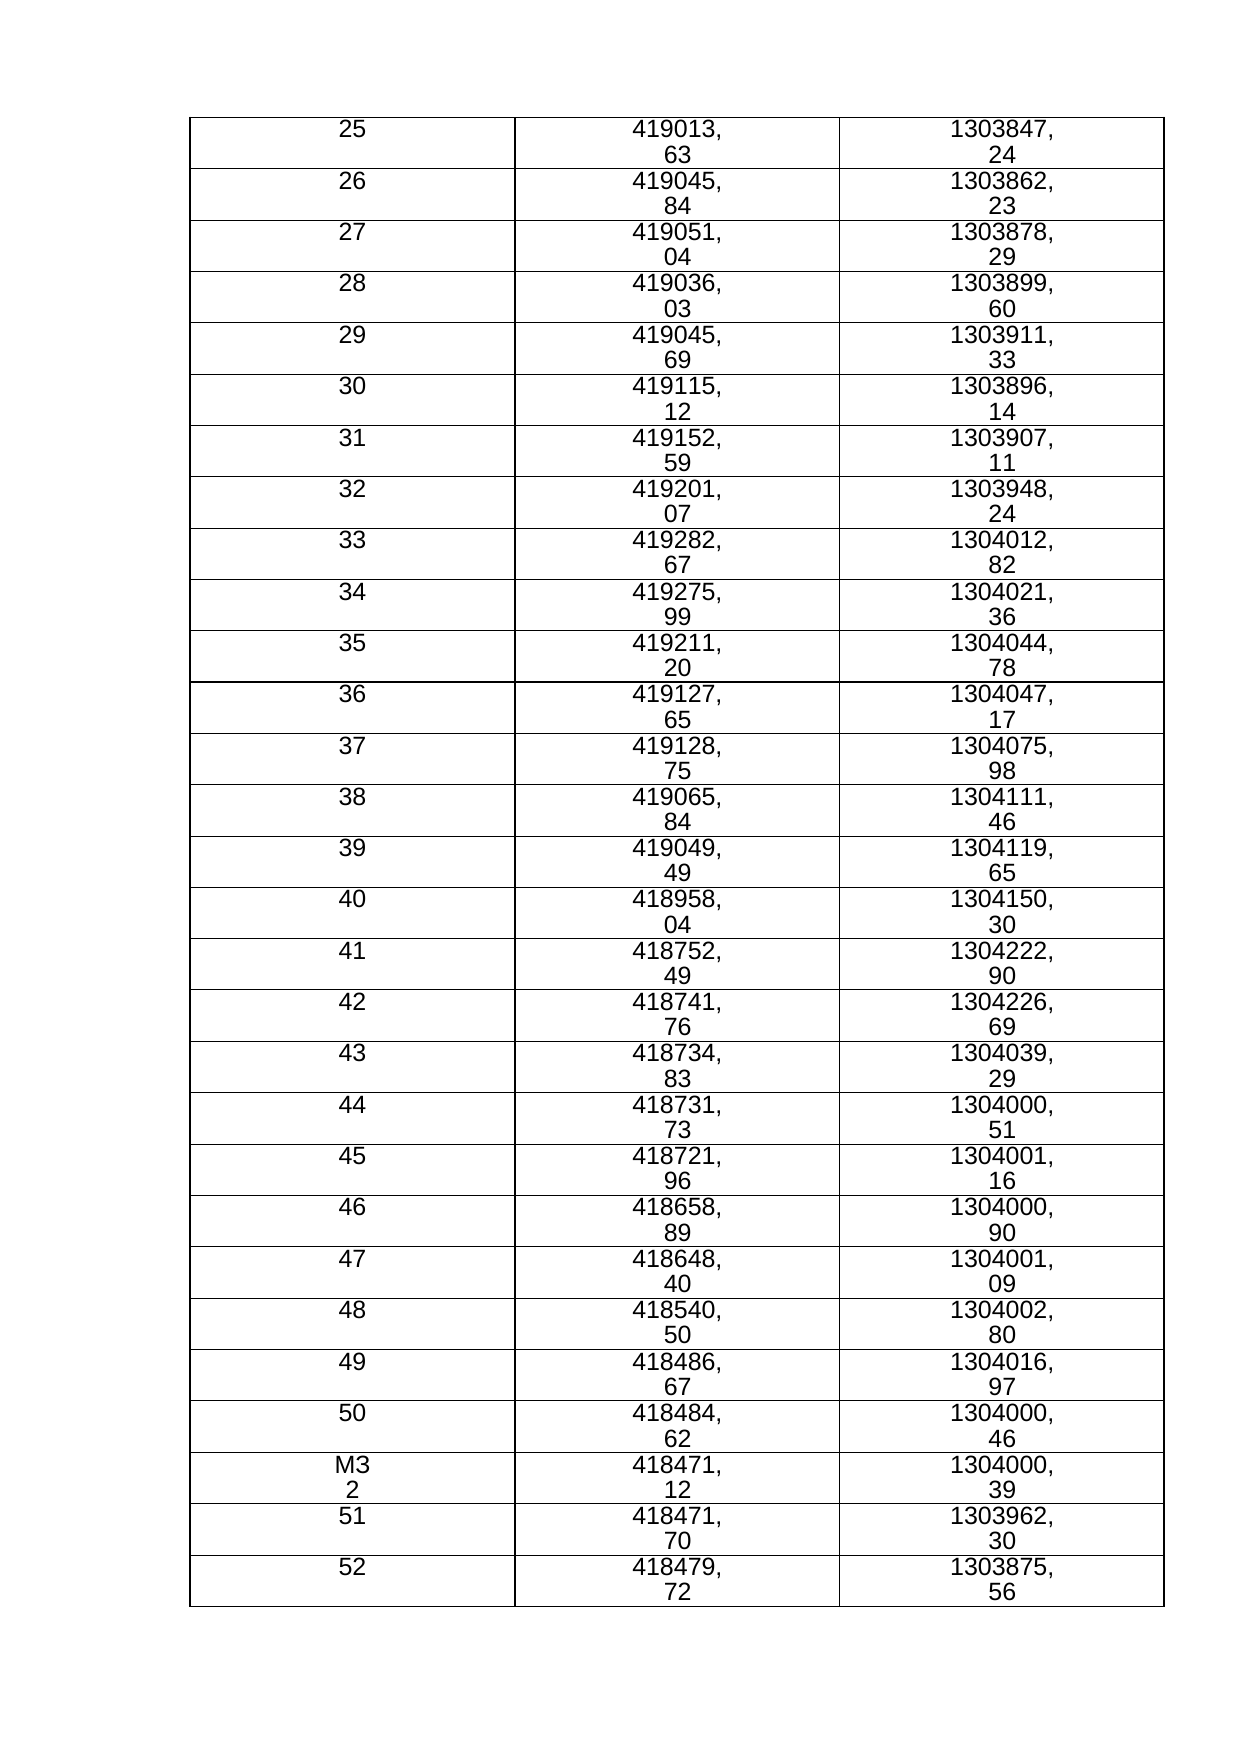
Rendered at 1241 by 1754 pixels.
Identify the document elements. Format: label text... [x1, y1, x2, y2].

table_cell 35 [191, 631, 514, 681]
table_cell 419282,67 [516, 529, 839, 579]
table_cell 34 [191, 580, 514, 630]
table_cell 1303862,23 [840, 169, 1163, 219]
table_cell 38 [191, 785, 514, 836]
table_cell 418752,49 [516, 939, 839, 989]
table_cell 418721,96 [516, 1145, 839, 1195]
table_cell 52 [191, 1556, 514, 1606]
table_cell 418486,67 [516, 1350, 839, 1400]
table_cell 1303896,14 [840, 375, 1163, 425]
table_cell 1304039,29 [840, 1042, 1163, 1092]
table_cell 418741,76 [516, 990, 839, 1041]
table_cell 419115,12 [516, 375, 839, 425]
table_cell 419152,59 [516, 426, 839, 476]
table_cell 419201,07 [516, 477, 839, 527]
table_cell 1303907,11 [840, 426, 1163, 476]
table_cell 37 [191, 734, 514, 784]
table_cell 419045,84 [516, 169, 839, 219]
table_cell 1303948,24 [840, 477, 1163, 527]
table_cell 1304012,82 [840, 529, 1163, 579]
table_cell 1304016,97 [840, 1350, 1163, 1400]
table_cell 419065,84 [516, 785, 839, 836]
table_cell 1304000,39 [840, 1453, 1163, 1503]
table_header 1303847,24 [840, 118, 1163, 168]
table_cell 1304000,51 [840, 1093, 1163, 1143]
table_cell 418479,72 [516, 1556, 839, 1606]
table_cell 1303911,33 [840, 323, 1163, 374]
table_cell 418658,89 [516, 1196, 839, 1246]
table_cell МЗ 2 [191, 1453, 514, 1503]
table_cell 1304001,16 [840, 1145, 1163, 1195]
table_cell 419128,75 [516, 734, 839, 784]
table_cell 1304119,65 [840, 837, 1163, 887]
table_cell 30 [191, 375, 514, 425]
table_cell 31 [191, 426, 514, 476]
table_cell 1304000,90 [840, 1196, 1163, 1246]
table_cell 48 [191, 1299, 514, 1349]
table_cell 39 [191, 837, 514, 887]
table_cell 1304047,17 [840, 683, 1163, 733]
table_cell 28 [191, 272, 514, 322]
table_cell 1304021,36 [840, 580, 1163, 630]
table_cell 418471,12 [516, 1453, 839, 1503]
table_cell 418734,83 [516, 1042, 839, 1092]
table_header 419013,63 [516, 118, 839, 168]
table_cell 1304111,46 [840, 785, 1163, 836]
table_cell 47 [191, 1247, 514, 1298]
table_cell 1303899,60 [840, 272, 1163, 322]
table_cell 418648,40 [516, 1247, 839, 1298]
table_cell 27 [191, 221, 514, 271]
table_cell 1304226,69 [840, 990, 1163, 1041]
table_cell 40 [191, 888, 514, 938]
table_cell 44 [191, 1093, 514, 1143]
table_cell 1304150,30 [840, 888, 1163, 938]
table_cell 1304002,80 [840, 1299, 1163, 1349]
table_cell 418471,70 [516, 1504, 839, 1554]
table_cell 418484,62 [516, 1401, 839, 1452]
table_cell 49 [191, 1350, 514, 1400]
table_cell 42 [191, 990, 514, 1041]
table_cell 1304222,90 [840, 939, 1163, 989]
table_cell 419211,20 [516, 631, 839, 681]
table_cell 1303878,29 [840, 221, 1163, 271]
table_cell 36 [191, 683, 514, 733]
table_cell 418731,73 [516, 1093, 839, 1143]
table_header 25 [191, 118, 514, 168]
table_cell 419049,49 [516, 837, 839, 887]
table_cell 419051,04 [516, 221, 839, 271]
table_cell 33 [191, 529, 514, 579]
table_cell 419127,65 [516, 683, 839, 733]
table_cell 29 [191, 323, 514, 374]
table_cell 1304075,98 [840, 734, 1163, 784]
table_cell 32 [191, 477, 514, 527]
table_cell 419036,03 [516, 272, 839, 322]
table_cell 1304000,46 [840, 1401, 1163, 1452]
table_cell 419045,69 [516, 323, 839, 374]
table_cell 26 [191, 169, 514, 219]
table_cell 45 [191, 1145, 514, 1195]
table_cell 41 [191, 939, 514, 989]
table_cell 50 [191, 1401, 514, 1452]
table_cell 418958,04 [516, 888, 839, 938]
table_cell 1304001,09 [840, 1247, 1163, 1298]
table_cell 419275,99 [516, 580, 839, 630]
table_cell 46 [191, 1196, 514, 1246]
table_cell 1304044,78 [840, 631, 1163, 681]
table_cell 418540,50 [516, 1299, 839, 1349]
table_cell 1303962,30 [840, 1504, 1163, 1554]
table_cell 43 [191, 1042, 514, 1092]
table_cell 51 [191, 1504, 514, 1554]
table_cell 1303875,56 [840, 1556, 1163, 1606]
